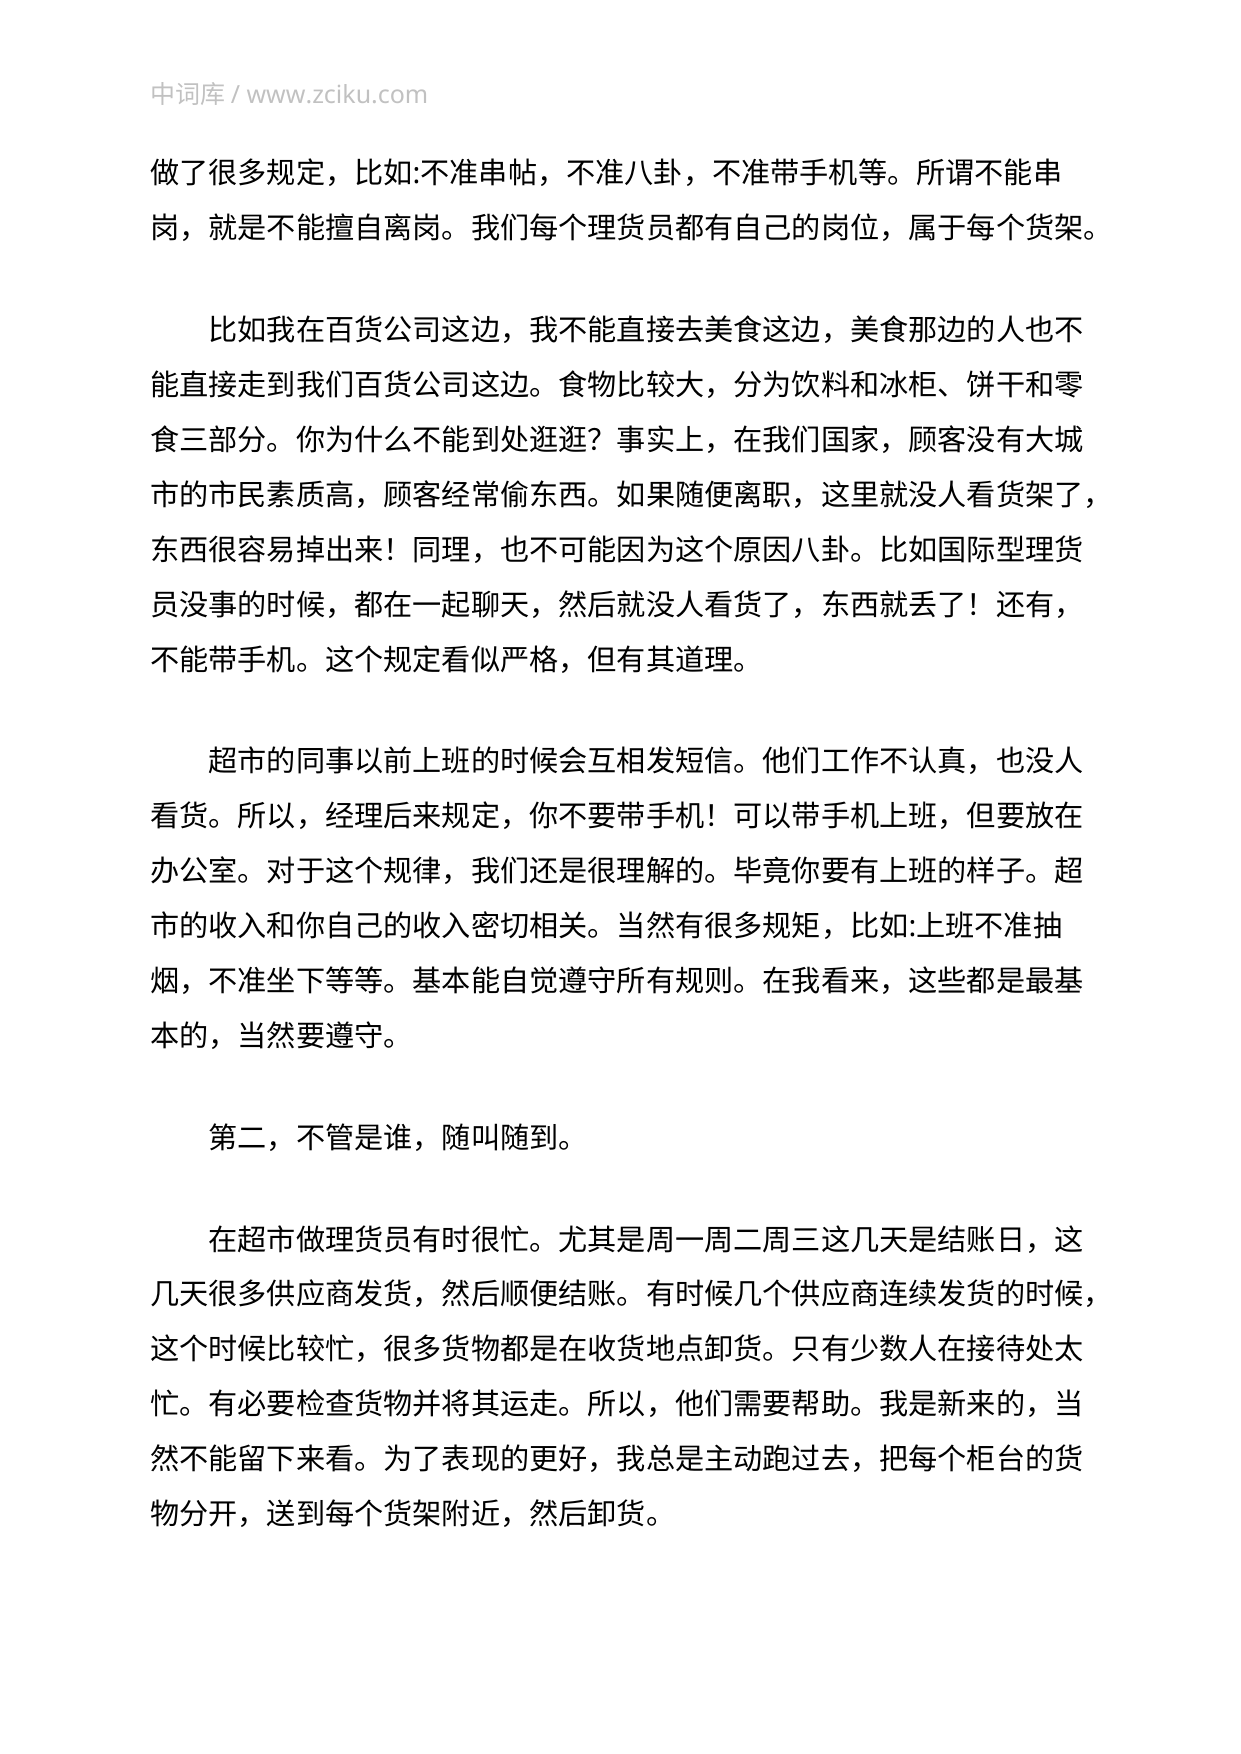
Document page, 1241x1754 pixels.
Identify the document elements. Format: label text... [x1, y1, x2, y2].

text 超市的同事以前上班的时候会互相发短信。他们工作不认真，也没人看货。所以，经理后来规定，你不要带手机！可以带手机上班，但要放在办公室。对于这个规律，我们还是很理解的。毕竟你要有上班的样子。超市的收入和你自己的收入密切相关。当然有很多规矩，比如:上班不准抽烟，不准坐下等等。基本能自觉遵守所有规则。在我看来，这些都是最基本的，当然要遵守。 [150, 738, 1090, 1055]
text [150, 150, 1090, 247]
text 在超市做理货员有时很忙。尤其是周一周二周三这几天是结账日，这几天很多供应商发货，然后顺便结账。有时候几个供应商连续发货的时候，这个时候比较忙，很多货物都是在收货地点卸货。只有少数人在接待处太忙。有必要检查货物并将其运走。所以，他们需要帮助。我是新来的，当然不能留下来看。为了表现的更好，我总是主动跑过去，把每个柜台的货物分开，送到每个货架附近，然后卸货。 [150, 1216, 1090, 1533]
text 第二，不管是谁，随叫随到。 [150, 1114, 1090, 1157]
text 比如我在百货公司这边，我不能直接去美食这边，美食那边的人也不能直接走到我们百货公司这边。食物比较大，分为饮料和冰柜、饼干和零食三部分。你为什么不能到处逛逛？事实上，在我们国家，顾客没有大城市的市民素质高，顾客经常偷东西。如果随便离职，这里就没人看货架了，东西很容易掉出来！同理，也不可能因为这个原因八卦。比如国际型理货员没事的时候，都在一起聊天，然后就没人看货了，东西就丢了！还有，不能带手机。这个规定看似严格，但有其道理。 [150, 307, 1090, 678]
